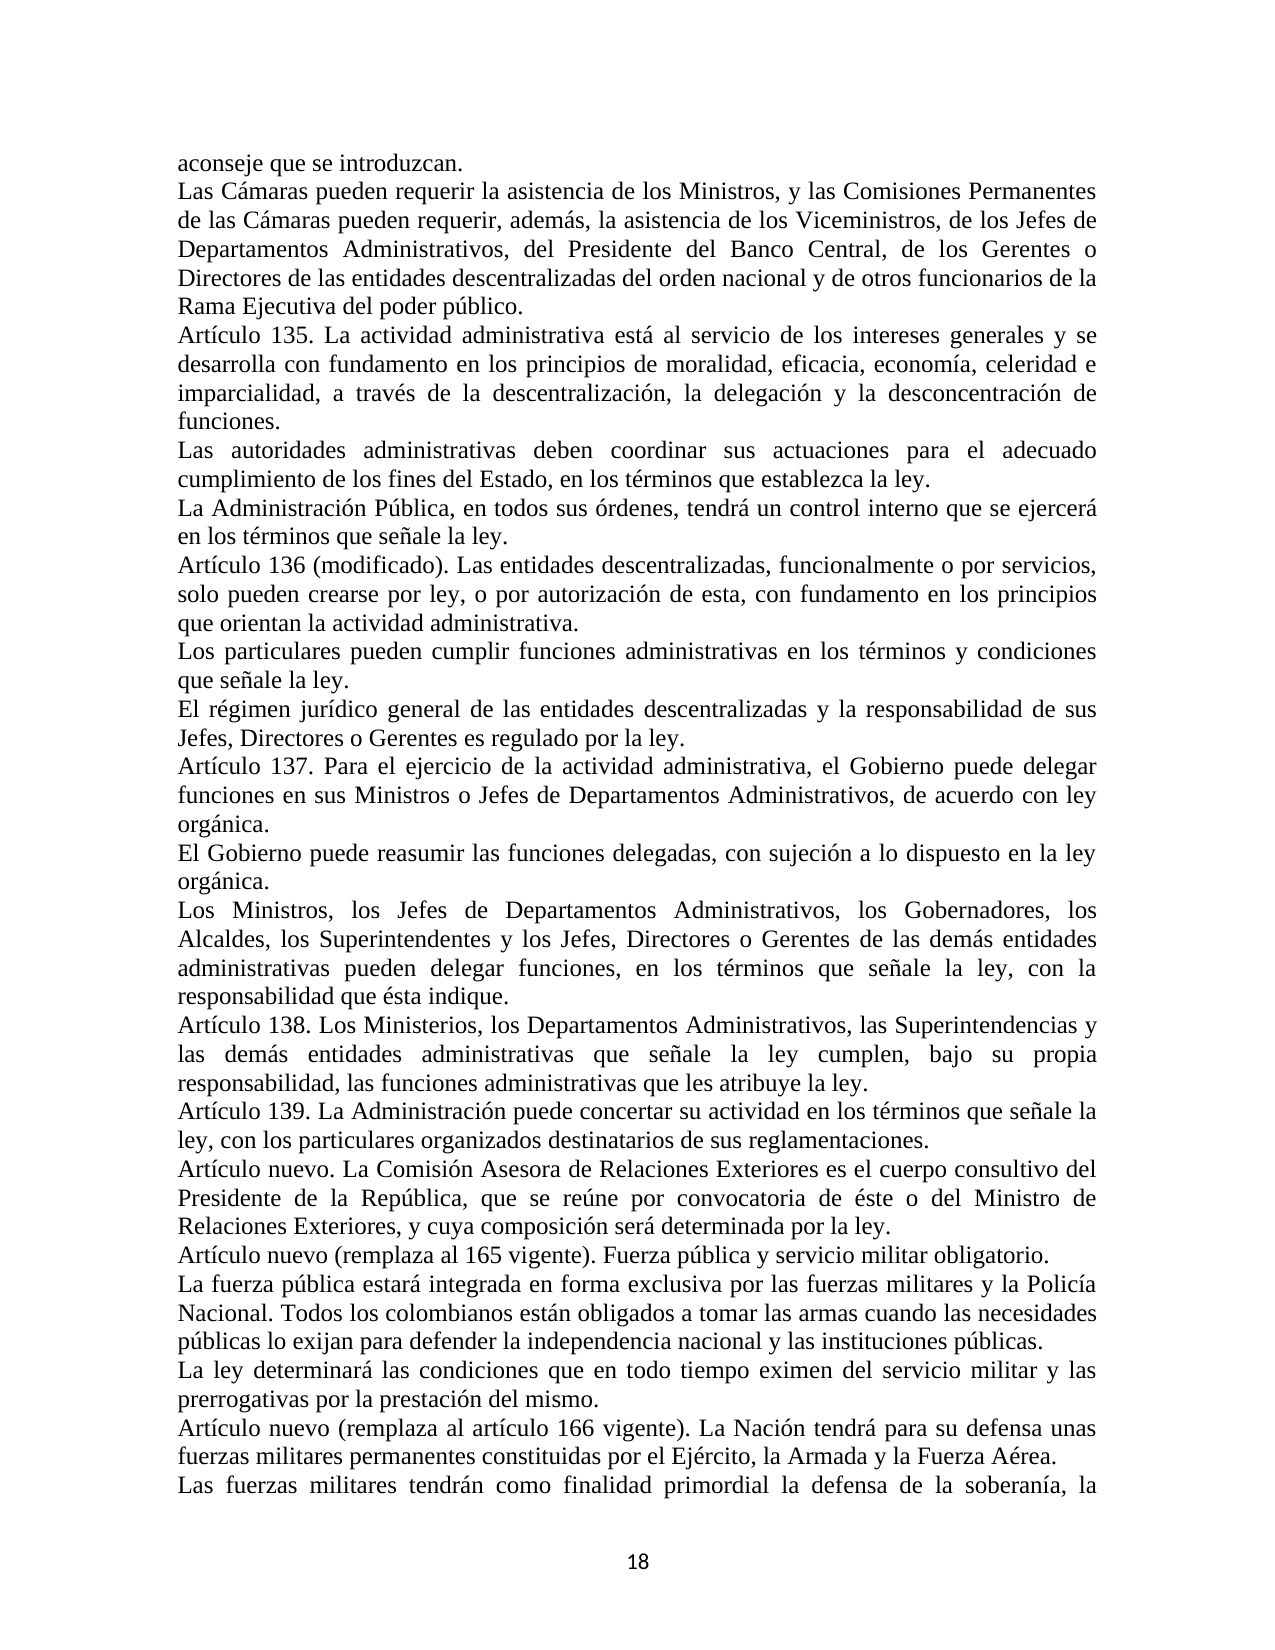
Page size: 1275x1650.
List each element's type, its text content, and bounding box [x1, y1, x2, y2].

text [177, 148, 1098, 176]
text Los Ministros, los Jefes de Departamentos Administrativos, los Gobernadores, los Alcaldes, los Superintendentes y los Jefes, Directores o Gerentes de las demás entidades administrativas pueden delegar funciones, en los términos que señale la ley, con la responsabilidad que ésta indique. [177, 895, 1098, 1010]
text Artículo 139. La Administración puede concertar su actividad en los términos que señale la ley, con los particulares organizados destinatarios de sus reglamentaciones. [177, 1096, 1098, 1154]
text Las autoridades administrativas deben coordinar sus actuaciones para el adecuado cumplimiento de los fines del Estado, en los términos que establezca la ley. [177, 435, 1098, 493]
text Artículo 136 (modificado). Las entidades descentralizadas, funcionalmente o por servicios, solo pueden crearse por ley, o por autorización de esta, con fundamento en los principios que orientan la actividad administrativa. [177, 550, 1098, 636]
text Las Cámaras pueden requerir la asistencia de los Ministros, y las Comisiones Permanentes de las Cámaras pueden requerir, además, la asistencia de los Viceministros, de los Jefes de Departamentos Administrativos, del Presidente del Banco Central, de los Gerentes o Directores de las entidades descentralizadas del orden nacional y de otros funcionarios de la Rama Ejecutiva del poder público. [177, 176, 1098, 320]
text La Administración Pública, en todos sus órdenes, tendrá un control interno que se ejercerá en los términos que señale la ley. [177, 493, 1098, 550]
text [177, 1470, 1098, 1499]
text La fuerza pública estará integrada en forma exclusiva por las fuerzas militares y la Policía Nacional. Todos los colombianos están obligados a tomar las armas cuando las necesidades públicas lo exijan para defender la independencia nacional y las instituciones públicas. [177, 1269, 1098, 1355]
text Artículo nuevo. La Comisión Asesora de Relaciones Exteriores es el cuerpo consultivo del Presidente de la República, que se reúne por convocatoria de éste o del Ministro de Relaciones Exteriores, y cuya composición será determinada por la ley. [177, 1154, 1098, 1240]
text Los particulares pueden cumplir funciones administrativas en los términos y condiciones que señale la ley. [177, 636, 1098, 694]
text Artículo 135. La actividad administrativa está al servicio de los intereses generales y se desarrolla con fundamento en los principios de moralidad, eficacia, economía, celeridad e imparcialidad, a través de la descentralización, la delegación y la desconcentración de funciones. [177, 320, 1098, 435]
text La ley determinará las condiciones que en todo tiempo eximen del servicio militar y las prerrogativas por la prestación del mismo. [177, 1355, 1098, 1413]
text Artículo nuevo (remplaza al 165 vigente). Fuerza pública y servicio militar obligatorio. [177, 1240, 1098, 1269]
text El Gobierno puede reasumir las funciones delegadas, con sujeción a lo dispuesto en la ley orgánica. [177, 838, 1098, 895]
text Artículo 138. Los Ministerios, los Departamentos Administrativos, las Superintendencias y las demás entidades administrativas que señale la ley cumplen, bajo su propia responsabilidad, las funciones administrativas que les atribuye la ley. [177, 1010, 1098, 1096]
text El régimen jurídico general de las entidades descentralizadas y la responsabilidad de sus Jefes, Directores o Gerentes es regulado por la ley. [177, 694, 1098, 751]
text Artículo nuevo (remplaza al artículo 166 vigente). La Nación tendrá para su defensa unas fuerzas militares permanentes constituidas por el Ejército, la Armada y la Fuerza Aérea. [177, 1413, 1098, 1470]
text Artículo 137. Para el ejercicio de la actividad administrativa, el Gobierno puede delegar funciones en sus Ministros o Jefes de Departamentos Administrativos, de acuerdo con ley orgánica. [177, 751, 1098, 838]
